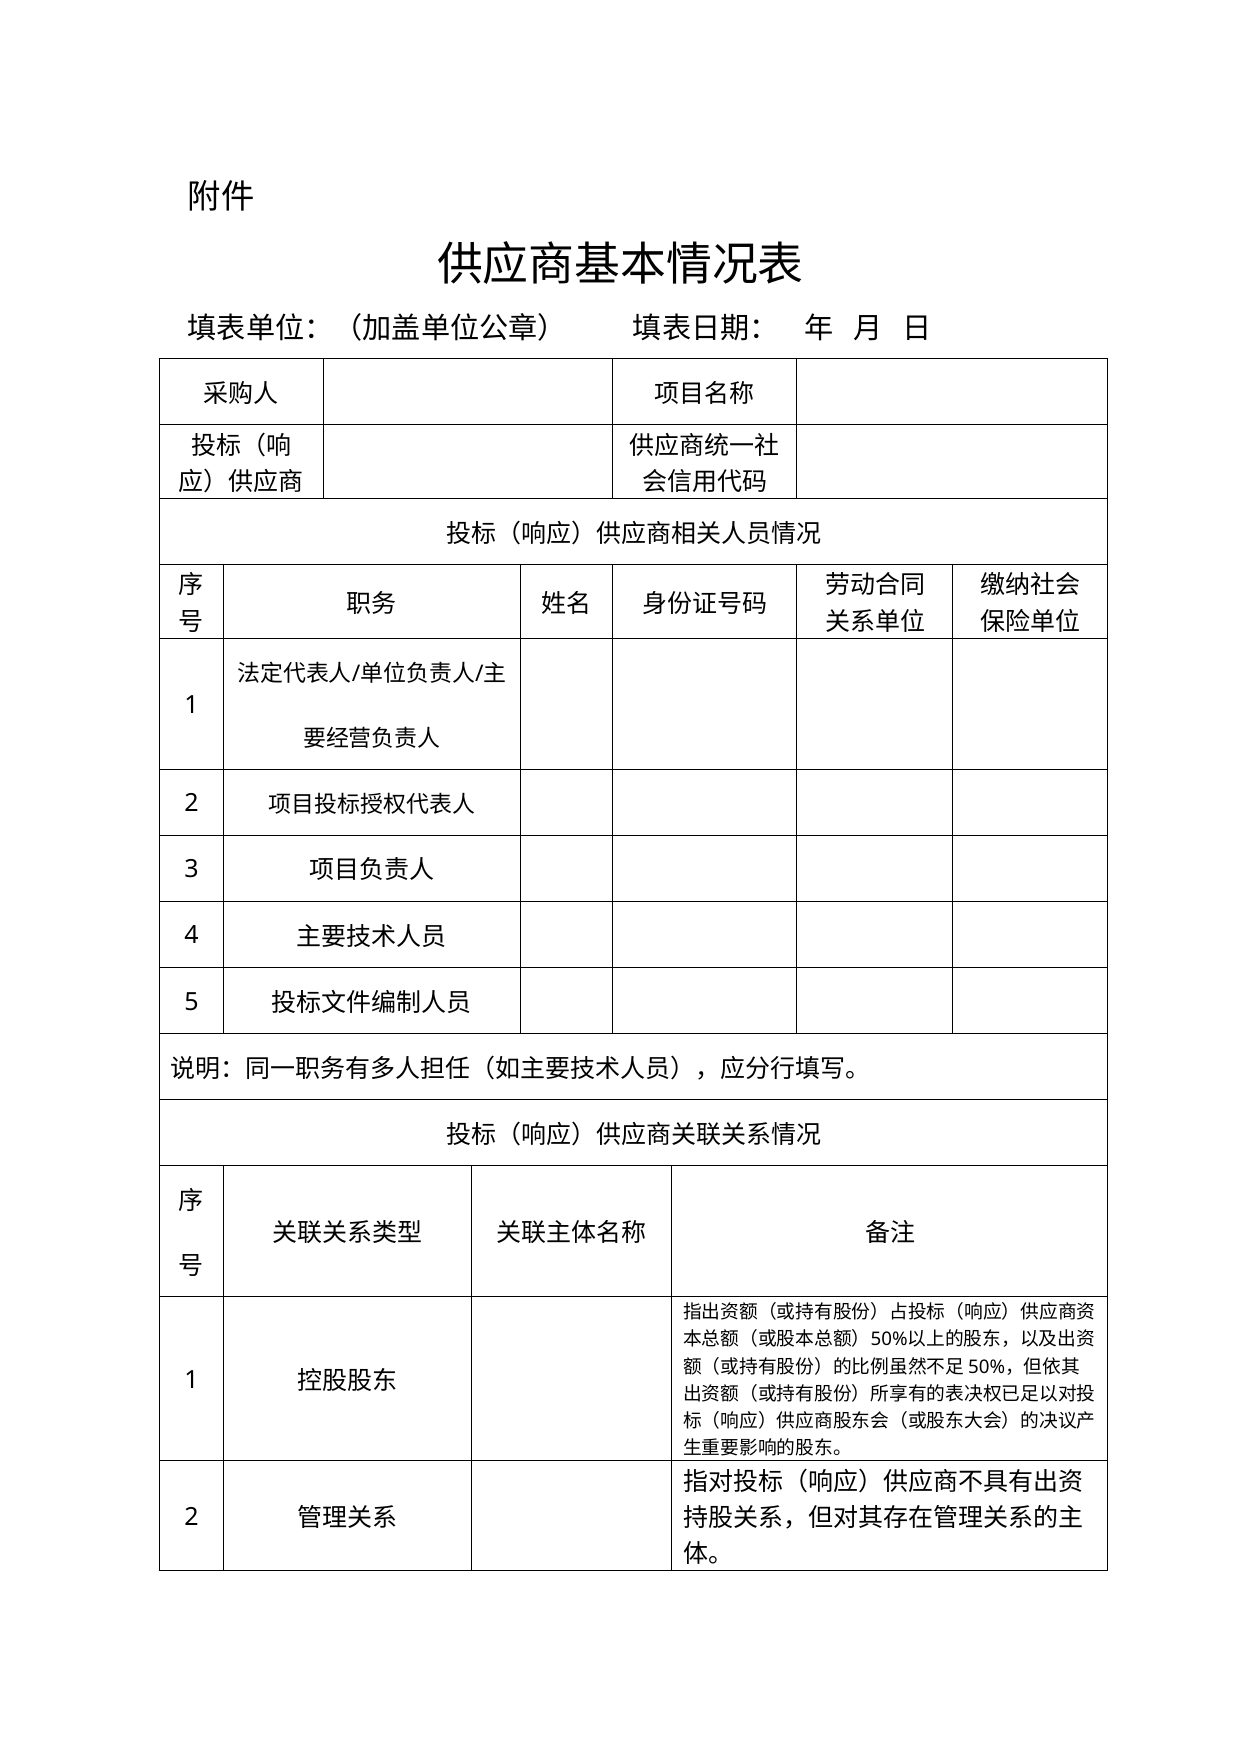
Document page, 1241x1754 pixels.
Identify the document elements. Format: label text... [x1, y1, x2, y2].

text 附件 [187, 162, 1053, 227]
table_cell 关联主体名称 [472, 1166, 671, 1296]
text 供应商基本情况表 [187, 227, 1053, 293]
table_cell [797, 902, 952, 967]
table_cell [521, 770, 612, 834]
table_cell [324, 425, 612, 498]
table_cell [521, 968, 612, 1033]
table_cell 指对投标（响应）供应商不具有出资持股关系，但对其存在管理关系的主体。 [672, 1461, 1107, 1570]
text 填表单位：（加盖单位公章） 填表日期： 年 月 日 [187, 293, 1053, 358]
table_cell 供应商统一社会信用代码 [613, 425, 796, 498]
table_cell 投标（响应）供应商相关人员情况 [160, 499, 1107, 564]
table_cell [521, 639, 612, 768]
table_cell [613, 770, 796, 834]
table_cell 项目投标授权代表人 [224, 770, 520, 834]
table_cell 序号 [160, 565, 223, 637]
table_cell [613, 639, 796, 768]
table_cell [797, 770, 952, 834]
table_cell 投标文件编制人员 [224, 968, 520, 1033]
table_cell 说明：同一职务有多人担任（如主要技术人员），应分行填写。 [160, 1034, 1107, 1099]
table_cell [521, 902, 612, 967]
table_cell [953, 836, 1107, 901]
table_cell 5 [160, 968, 223, 1033]
table_cell [953, 770, 1107, 834]
table_cell 序号 [160, 1166, 223, 1296]
table_cell [953, 968, 1107, 1033]
table_cell 指出资额（或持有股份）占投标（响应）供应商资本总额（或股本总额）50%以上的股东，以及出资额（或持有股份）的比例虽然不足50%，但依其出资额（或持有股份）所享有的表决权已足以对投标（响应）供应商股东会（或股东大会）的决议产生重要影响的股东。 [672, 1297, 1107, 1460]
table_cell 缴纳社会 保险单位 [953, 565, 1107, 637]
table_cell [953, 902, 1107, 967]
table_cell 关联关系类型 [224, 1166, 471, 1296]
table_cell 法定代表人/单位负责人/主要经营负责人 [224, 639, 520, 768]
table_cell 投标（响应）供应商 [160, 425, 323, 498]
table_cell [797, 836, 952, 901]
table_cell [472, 1461, 671, 1570]
table_cell 投标（响应）供应商关联关系情况 [160, 1100, 1107, 1165]
table_cell 1 [160, 639, 223, 768]
table_cell [797, 425, 1107, 498]
table_cell [797, 639, 952, 768]
table_cell 劳动合同 关系单位 [797, 565, 952, 637]
table_cell 3 [160, 836, 223, 901]
table_cell 项目负责人 [224, 836, 520, 901]
table_header 项目名称 [613, 359, 796, 424]
table_cell [613, 902, 796, 967]
table_cell 2 [160, 1461, 223, 1570]
table_cell 4 [160, 902, 223, 967]
table_cell 姓名 [521, 565, 612, 637]
table_cell 管理关系 [224, 1461, 471, 1570]
table_cell [953, 639, 1107, 768]
table_cell [797, 968, 952, 1033]
table_cell 1 [160, 1297, 223, 1460]
table_cell [613, 968, 796, 1033]
table_cell [472, 1297, 671, 1460]
table_cell 备注 [672, 1166, 1107, 1296]
table_header [324, 359, 612, 424]
table_header [797, 359, 1107, 424]
table_cell 身份证号码 [613, 565, 796, 637]
table_cell 控股股东 [224, 1297, 471, 1460]
table_cell 主要技术人员 [224, 902, 520, 967]
table_cell 2 [160, 770, 223, 834]
table_header 采购人 [160, 359, 323, 424]
table_cell 职务 [224, 565, 520, 637]
table_cell [613, 836, 796, 901]
table_cell [521, 836, 612, 901]
